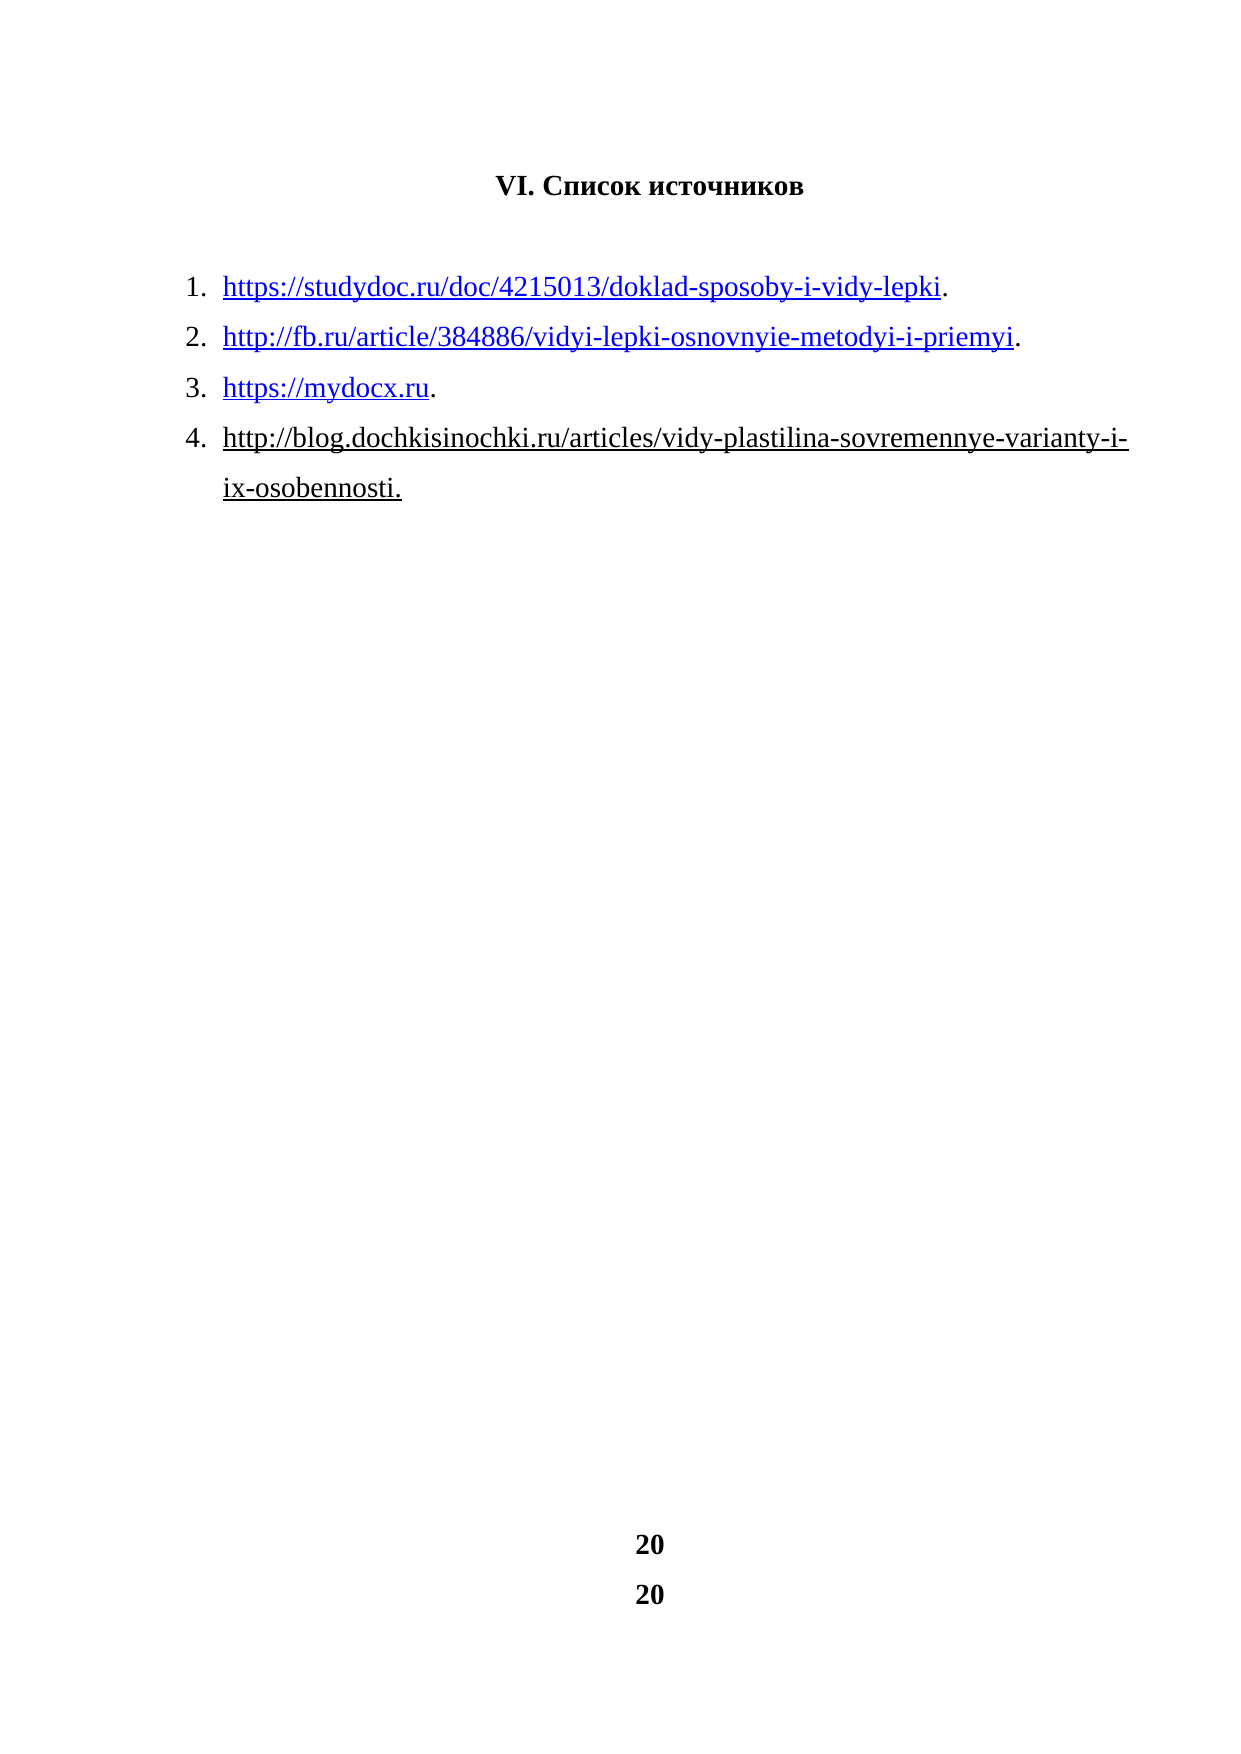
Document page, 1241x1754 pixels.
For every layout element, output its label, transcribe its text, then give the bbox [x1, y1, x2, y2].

text 20 [148, 1527, 1152, 1560]
list http://fb.ru/article/384886/vidyi-lepki-osnovnyie-metodyi-i-priemyi. [185, 319, 1152, 353]
list http://blog.dochkisinochki.ru/articles/vidy-plastilina-sovremennye-varianty-i-ix-osobennosti. [185, 420, 1152, 504]
text VI. Список источников [148, 168, 1152, 202]
list https://mydocx.ru. [185, 370, 1152, 403]
list https://studydoc.ru/doc/4215013/doklad-sposoby-i-vidy-lepki. [185, 269, 1152, 303]
text 20 [148, 1577, 1152, 1611]
